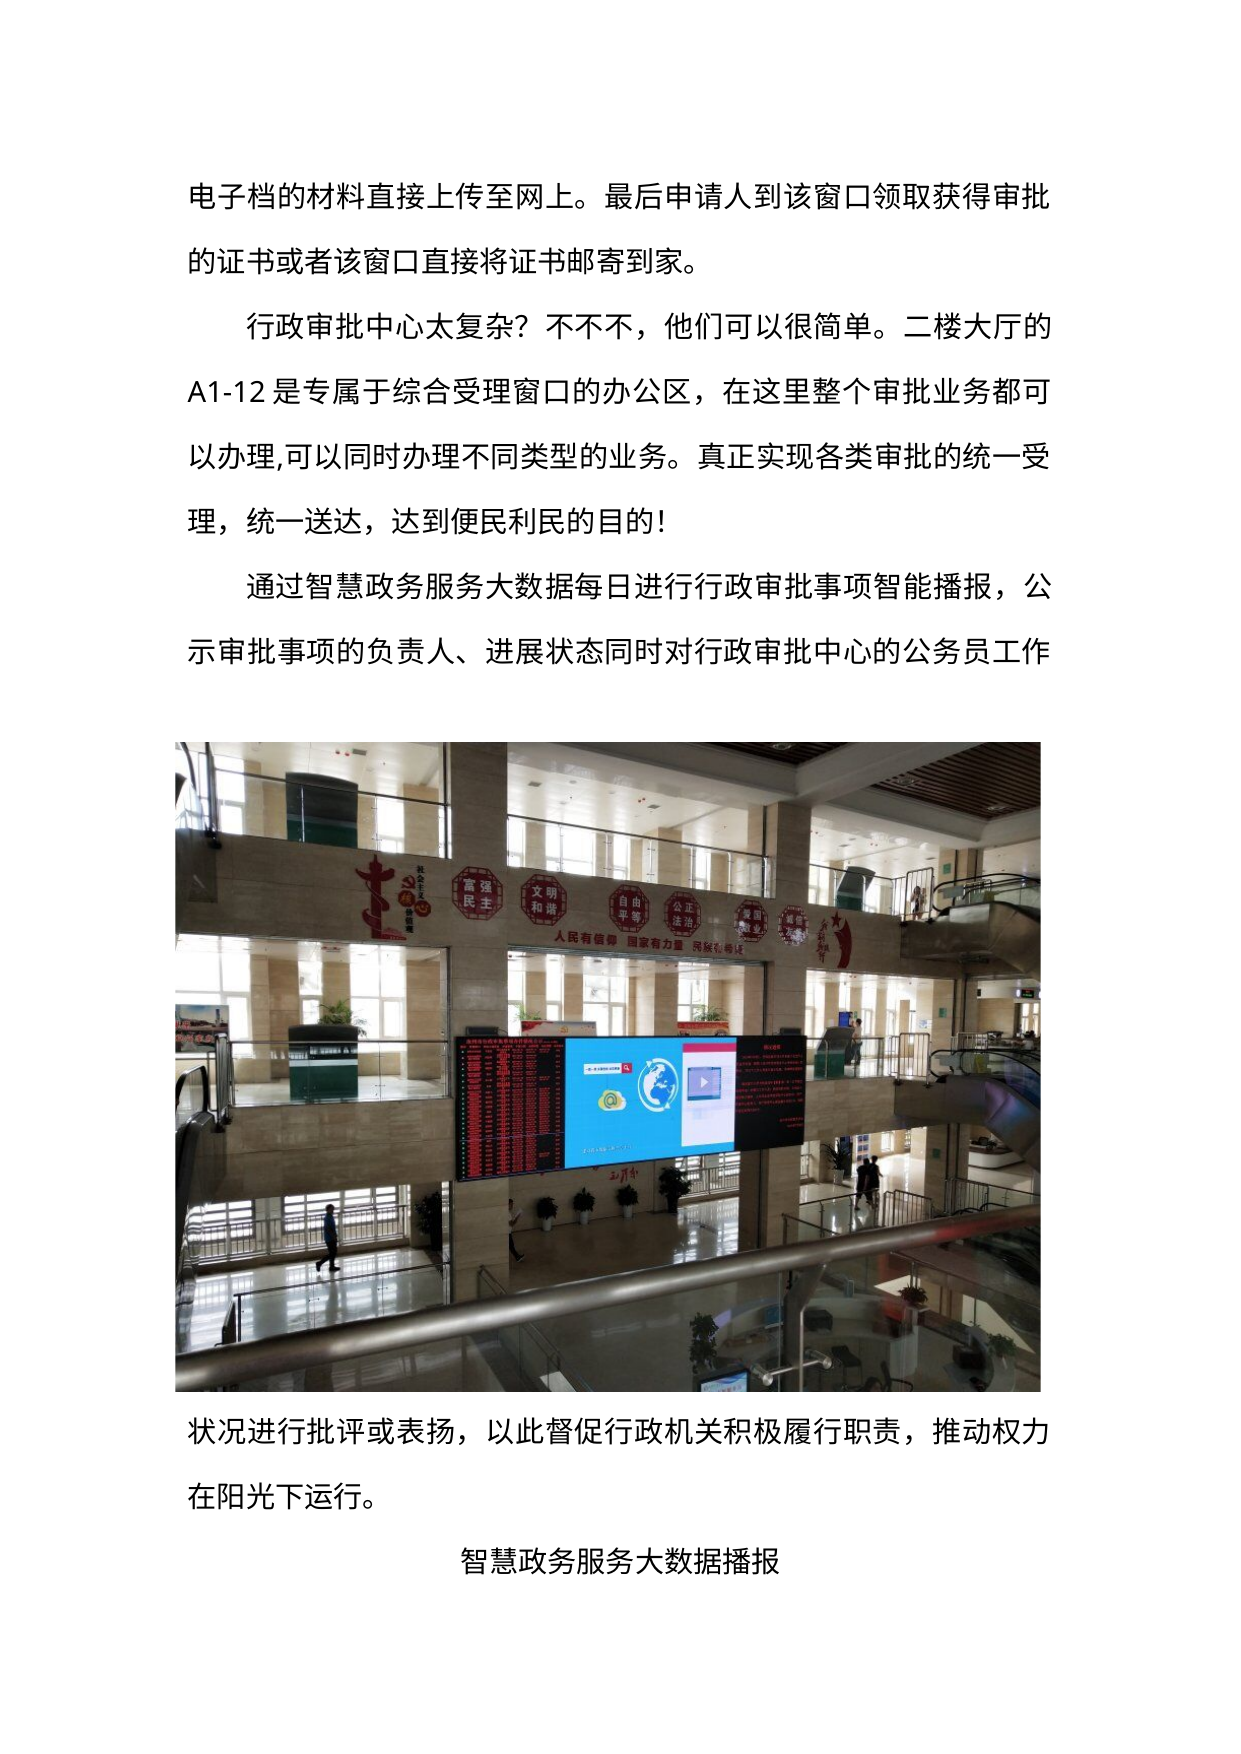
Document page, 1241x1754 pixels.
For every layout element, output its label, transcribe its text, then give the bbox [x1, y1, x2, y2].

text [187, 162, 1053, 292]
picture [175, 742, 1041, 1392]
text 智慧政务服务大数据播报 [187, 1527, 1053, 1592]
text 行政审批中心太复杂？不不不，他们可以很简单。二楼大厅的A1-12是专属于综合受理窗口的办公区，在这里整个审批业务都可以办理,可以同时办理不同类型的业务。真正实现各类审批的统一受理，统一送达，达到便民利民的目的！ [187, 292, 1053, 552]
